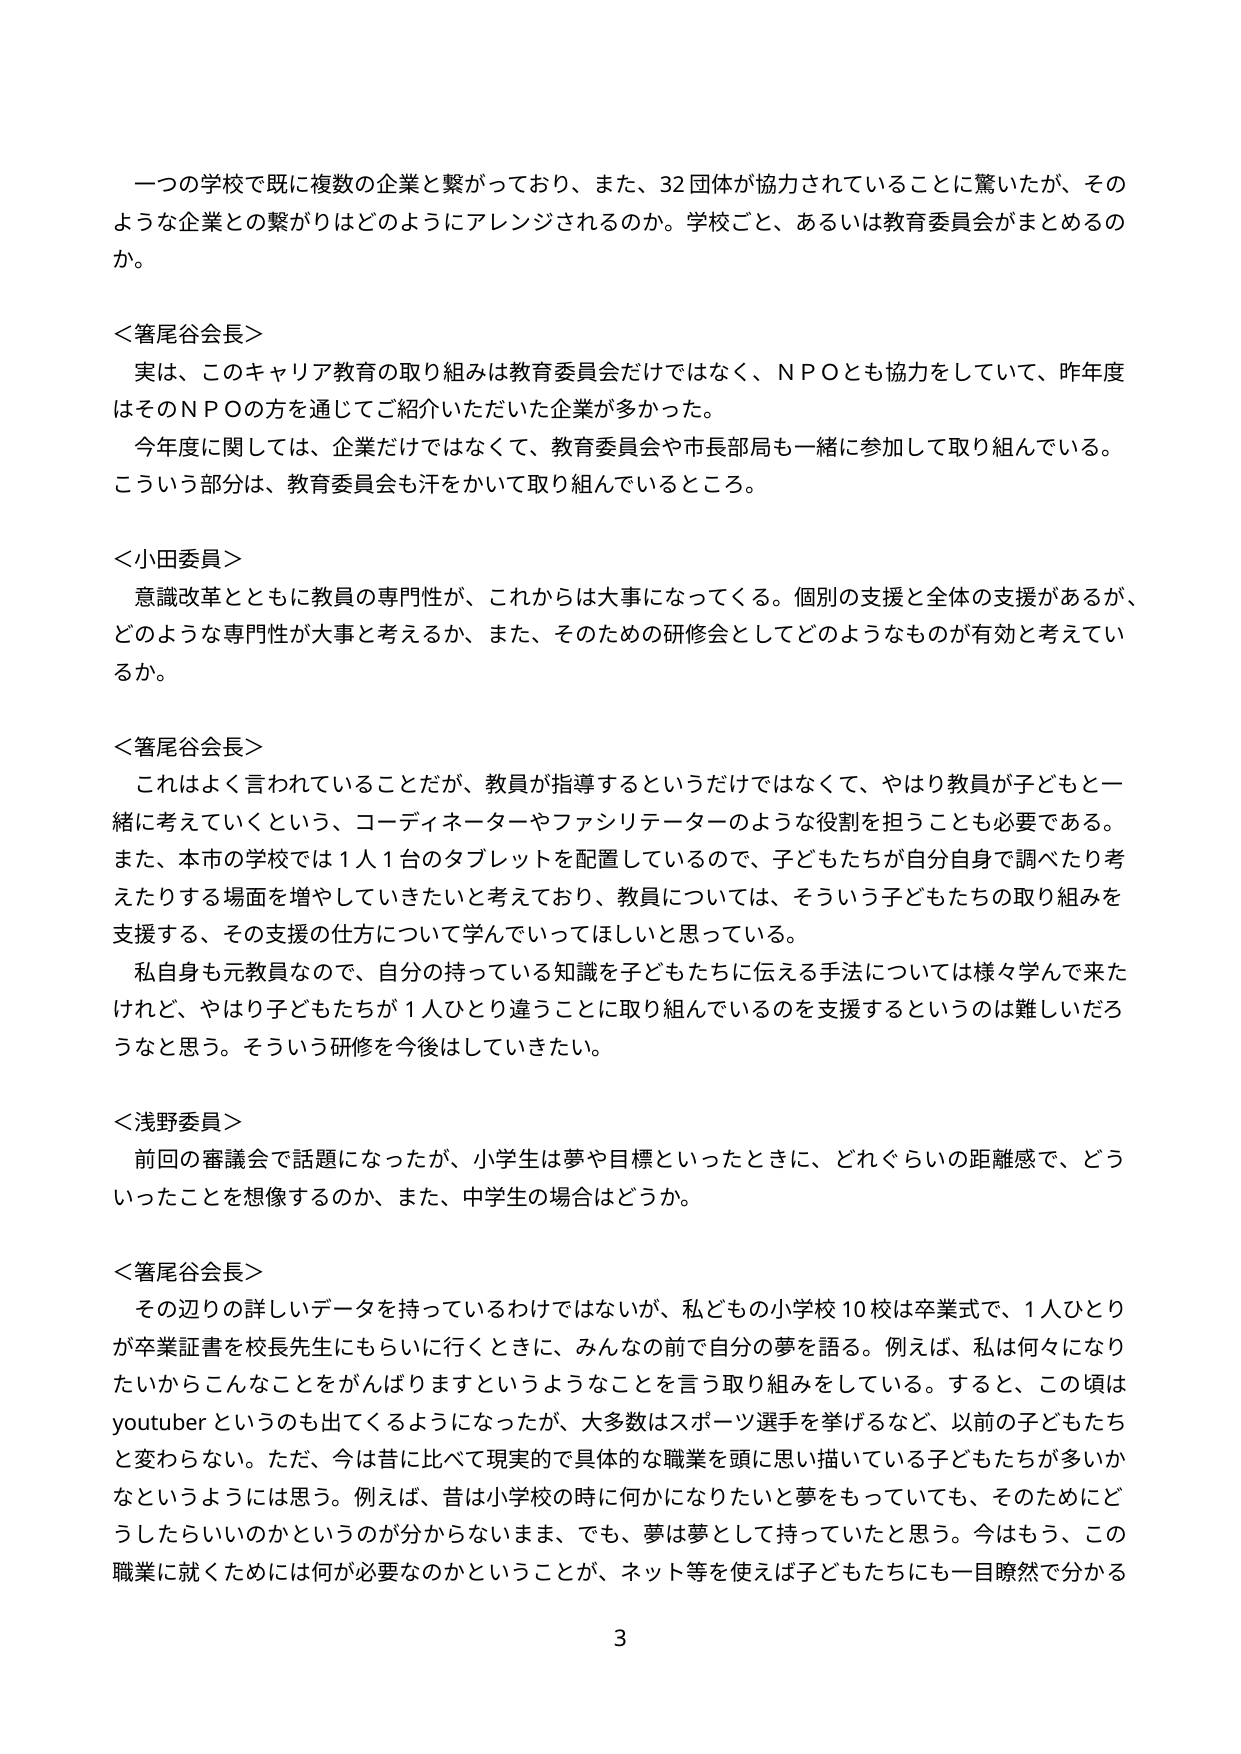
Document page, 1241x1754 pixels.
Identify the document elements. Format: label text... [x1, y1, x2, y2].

text ＜浅野委員＞ [112, 1102, 1128, 1139]
text 前回の審議会で話題になったが、小学生は夢や目標といったときに、どれぐらいの距離感で、どういったことを想像するのか、また、中学生の場合はどうか。 [112, 1139, 1128, 1214]
text 実は、このキャリア教育の取り組みは教育委員会だけではなく、ＮＰＯとも協力をしていて、昨年度はそのＮＰＯの方を通じてご紹介いただいた企業が多かった。 [112, 352, 1128, 427]
text ＜箸尾谷会長＞ [112, 727, 1128, 764]
text 今年度に関しては、企業だけではなくて、教育委員会や市長部局も一緒に参加して取り組んでいる。こういう部分は、教育委員会も汗をかいて取り組んでいるところ。 [112, 427, 1128, 502]
text ＜箸尾谷会長＞ [112, 1252, 1128, 1289]
text 意識改革とともに教員の専門性が、これからは大事になってくる。個別の支援と全体の支援があるが、どのような専門性が大事と考えるか、また、そのための研修会としてどのようなものが有効と考えているか。 [112, 577, 1128, 689]
text 私自身も元教員なので、自分の持っている知識を子どもたちに伝える手法については様々学んで来たけれど、やはり子どもたちが1人ひとり違うことに取り組んでいるのを支援するというのは難しいだろうなと思う。そういう研修を今後はしていきたい。 [112, 952, 1128, 1064]
text 一つの学校で既に複数の企業と繋がっており、また、32団体が協力されていることに驚いたが、そのような企業との繋がりはどのようにアレンジされるのか。学校ごと、あるいは教育委員会がまとめるのか。 [112, 164, 1128, 277]
text ＜小田委員＞ [112, 539, 1128, 577]
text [112, 1289, 1128, 1589]
text これはよく言われていることだが、教員が指導するというだけではなくて、やはり教員が子どもと一緒に考えていくという、コーディネーターやファシリテーターのような役割を担うことも必要である。また、本市の学校では1人1台のタブレットを配置しているので、子どもたちが自分自身で調べたり考えたりする場面を増やしていきたいと考えており、教員については、そういう子どもたちの取り組みを支援する、その支援の仕方について学んでいってほしいと思っている。 [112, 764, 1128, 952]
text ＜箸尾谷会長＞ [112, 314, 1128, 352]
